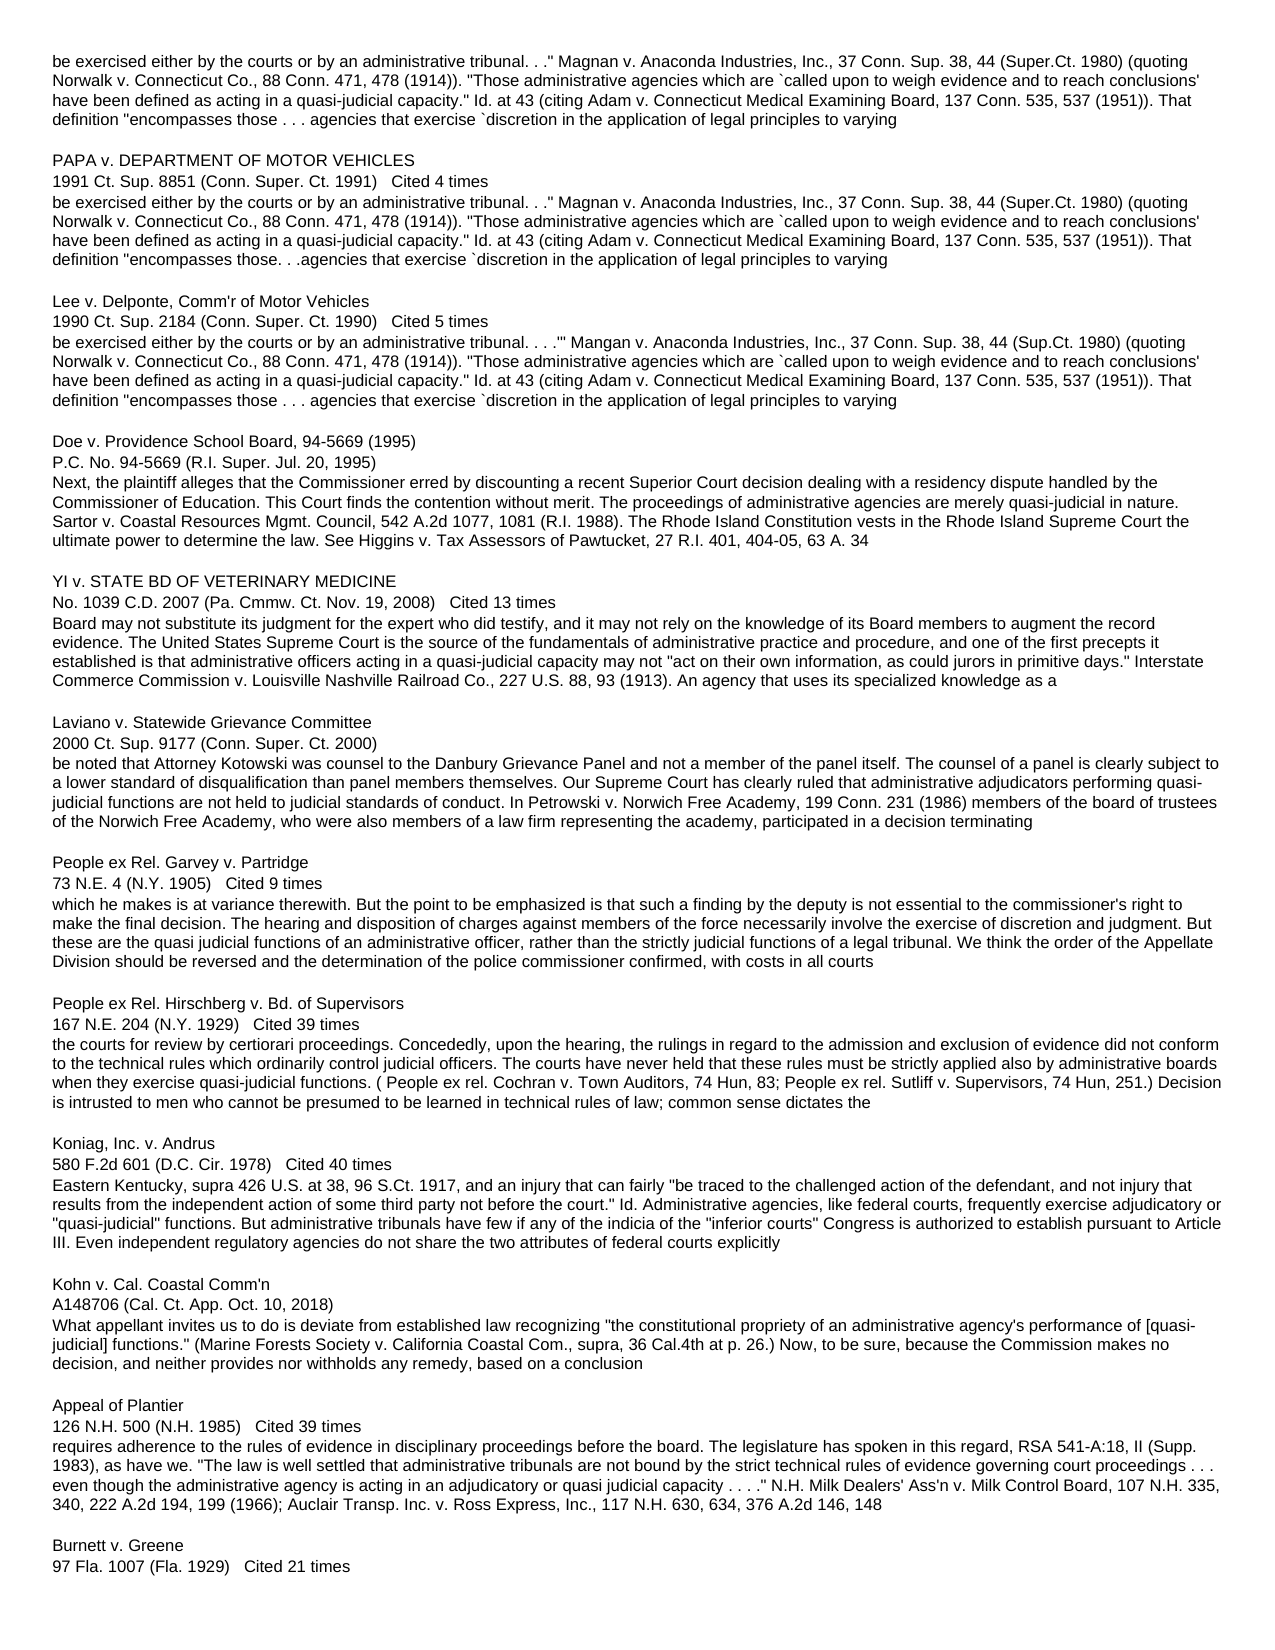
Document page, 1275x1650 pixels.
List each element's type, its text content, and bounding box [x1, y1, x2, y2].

text Doe v. Providence School Board, 94-5669 (1995) [52, 572, 1223, 591]
text 1991 Ct. Sup. 8851 (Conn. Super. Ct. 1991) Cited 4 times [52, 312, 1223, 331]
text 126 N.H. 500 (N.H. 1985) Cited 39 times [52, 1557, 1223, 1576]
text Board may not substitute its judgment for the expert who did testify, and it may not rely on the knowledge of its Board members to augment the record evidence. The United States Supreme Court is the source of the fundamentals of administrative practice and procedure, and one of the first precepts it established is that administrative officers acting in a quasi-judicial capacity may not "act on their own information, as could jurors in primitive days." Interstate Commerce Commission v. Louisville Nashville Railroad Co., 227 U.S. 88, 93 (1913). An agency that uses its specialized knowledge as a [52, 754, 1223, 831]
text be noted that Attorney Kotowski was counsel to the Danbury Grievance Panel and not a member of the panel itself. The counsel of a panel is clearly subject to a lower standard of disqualification than panel members themselves. Our Supreme Court has clearly ruled that administrative adjudicators performing quasi-judicial functions are not held to judicial standards of conduct. In Petrowski v. Norwich Free Academy, 199 Conn. 231 (1986) members of the board of trustees of the Norwich Free Academy, who were also members of a law firm representing the academy, participated in a decision terminating [52, 894, 1223, 971]
text Scranton v. Department of Motor Vehicles [52, 151, 1223, 170]
text the courts for review by certiorari proceedings. Concededly, upon the hearing, the rulings in regard to the admission and exclusion of evidence did not conform to the technical rules which ordinarily control judicial officers. The courts have never held that these rules must be strictly applied also by administrative boards when they exercise quasi-judicial functions. ( People ex rel. Cochran v. Town Auditors, 74 Hun, 83; People ex rel. Sutliff v. Supervisors, 74 Hun, 251.) Decision is intrusted to men who cannot be presumed to be learned in technical rules of law; common sense dictates the [52, 1175, 1223, 1252]
text 2000 Ct. Sup. 9177 (Conn. Super. Ct. 2000) [52, 874, 1223, 893]
text Eastern Kentucky, supra 426 U.S. at 38, 96 S.Ct. 1917, and an injury that can fairly "be traced to the challenged action of the defendant, and not injury that results from the independent action of some third party not before the court." Id. Administrative agencies, like federal courts, frequently exercise adjudicatory or "quasi-judicial" functions. But administrative tribunals have few if any of the indicia of the "inferior courts" Congress is authorized to establish pursuant to Article III. Even independent regulatory agencies do not share the two attributes of federal courts explicitly [52, 1316, 1223, 1392]
text Next, the plaintiff alleges that the Commissioner erred by discounting a recent Superior Court decision dealing with a residency dispute handled by the Commissioner of Education. This Court finds the contention without merit. The proceedings of administrative agencies are merely quasi-judicial in nature. Sartor v. Coastal Resources Mgmt. Council, 542 A.2d 1077, 1081 (R.I. 1988). The Rhode Island Constitution vests in the Rhode Island Supreme Court the ultimate power to determine the law. See Higgins v. Tax Assessors of Pawtucket, 27 R.I. 401, 404-05, 63 A. 34 [52, 614, 1223, 690]
text which he makes is at variance therewith. But the point to be emphasized is that such a finding by the deputy is not essential to the commissioner's right to make the final decision. The hearing and disposition of charges against members of the force necessarily involve the exercise of discretion and judgment. But these are the quasi judicial functions of an administrative officer, rather than the strictly judicial functions of a legal tribunal. We think the order of the Appellate Division should be reversed and the determination of the police commissioner confirmed, with costs in all courts [52, 1035, 1223, 1112]
text be exercised either by the courts or by an administrative tribunal. . ." Magnan v. Anaconda Industries, Inc., 37 Conn. Sup. 38, 44 (Super.Ct. 1980) (quoting Norwalk v. Connecticut Co., 88 Conn. 471, 478 (1914)). "Those administrative agencies which are `called upon to weigh evidence and to reach conclusions' have been defined as acting in a quasi-judicial capacity." Id. at 43 (citing Adam v. Connecticut Medical Examining Board, 137 Conn. 535, 537 (1951)). That definition "encompasses those . . . agencies that exercise `discretion in the application of legal principles to varying [52, 192, 1223, 269]
text PAPA v. DEPARTMENT OF MOTOR VEHICLES [52, 291, 1223, 311]
text Appeal of Plantier [52, 1536, 1223, 1555]
text People ex Rel. Garvey v. Partridge [52, 993, 1223, 1013]
text Laviano v. Statewide Grievance Committee [52, 853, 1223, 872]
text Koniag, Inc. v. Andrus [52, 1274, 1223, 1293]
text 1991 Ct. Sup. 8862 (Conn. Super. Ct. 1991) Cited 3 times [52, 172, 1223, 191]
text 167 N.E. 204 (N.Y. 1929) Cited 39 times [52, 1155, 1223, 1174]
text Lee v. Delponte, Comm'r of Motor Vehicles [52, 432, 1223, 451]
text YI v. STATE BD OF VETERINARY MEDICINE [52, 713, 1223, 732]
text 73 N.E. 4 (N.Y. 1905) Cited 9 times [52, 1014, 1223, 1033]
text Kohn v. Cal. Coastal Comm'n [52, 1415, 1223, 1434]
text No. 1039 C.D. 2007 (Pa. Cmmw. Ct. Nov. 19, 2008) Cited 13 times [52, 733, 1223, 753]
text "Administrative Jurisdiction and Authority," 6 Ind. L.Rev. 446, 449-450 (1973); Jacobs, "Administrative Agencies, Their Status, and Powers," II Proceedings of Const.Conv. of 1947, 1431, 1433 (1951). Thus, "the adjudicative functions of administrative agencies are actually an aspect of their regulatory powers and, in essence, do not embrace or constitute an exercise of judicial authority." Hackensack v. Winner, 82 N.J. at 29. See Horn, 85 N.J. at 655-57; Trap Rock Industries, Inc. v. Sagner, 133 N.J. Super. 99, 109 (App.Div. 1975). Administrative adjudications in contested cases determine [52, 52, 1223, 129]
text A148706 (Cal. Ct. App. Oct. 10, 2018) [52, 1436, 1223, 1455]
text What appellant invites us to do is deviate from established law recognizing "the constitutional propriety of an administrative agency's performance of [quasi-judicial] functions." (Marine Forests Society v. California Coastal Com., supra, 36 Cal.4th at p. 26.) Now, to be sure, because the Commission makes no decision, and neither provides nor withholds any remedy, based on a conclusion [52, 1456, 1223, 1514]
text 580 F.2d 601 (D.C. Cir. 1978) Cited 40 times [52, 1295, 1223, 1314]
text 1990 Ct. Sup. 2184 (Conn. Super. Ct. 1990) Cited 5 times [52, 453, 1223, 472]
text be exercised either by the courts or by an administrative tribunal. . ." Magnan v. Anaconda Industries, Inc., 37 Conn. Sup. 38, 44 (Super.Ct. 1980) (quoting Norwalk v. Connecticut Co., 88 Conn. 471, 478 (1914)). "Those administrative agencies which are `called upon to weigh evidence and to reach conclusions' have been defined as acting in a quasi-judicial capacity." Id. at 43 (citing Adam v. Connecticut Medical Examining Board, 137 Conn. 535, 537 (1951)). That definition "encompasses those. . .agencies that exercise `discretion in the application of legal principles to varying [52, 333, 1223, 409]
text People ex Rel. Hirschberg v. Bd. of Supervisors [52, 1134, 1223, 1153]
text be exercised either by the courts or by an administrative tribunal. . . .'" Mangan v. Anaconda Industries, Inc., 37 Conn. Sup. 38, 44 (Sup.Ct. 1980) (quoting Norwalk v. Connecticut Co., 88 Conn. 471, 478 (1914)). "Those administrative agencies which are `called upon to weigh evidence and to reach conclusions' have been defined as acting in a quasi-judicial capacity." Id. at 43 (citing Adam v. Connecticut Medical Examining Board, 137 Conn. 535, 537 (1951)). That definition "encompasses those . . . agencies that exercise `discretion in the application of legal principles to varying [52, 473, 1223, 550]
text P.C. No. 94-5669 (R.I. Super. Jul. 20, 1995) [52, 593, 1223, 612]
